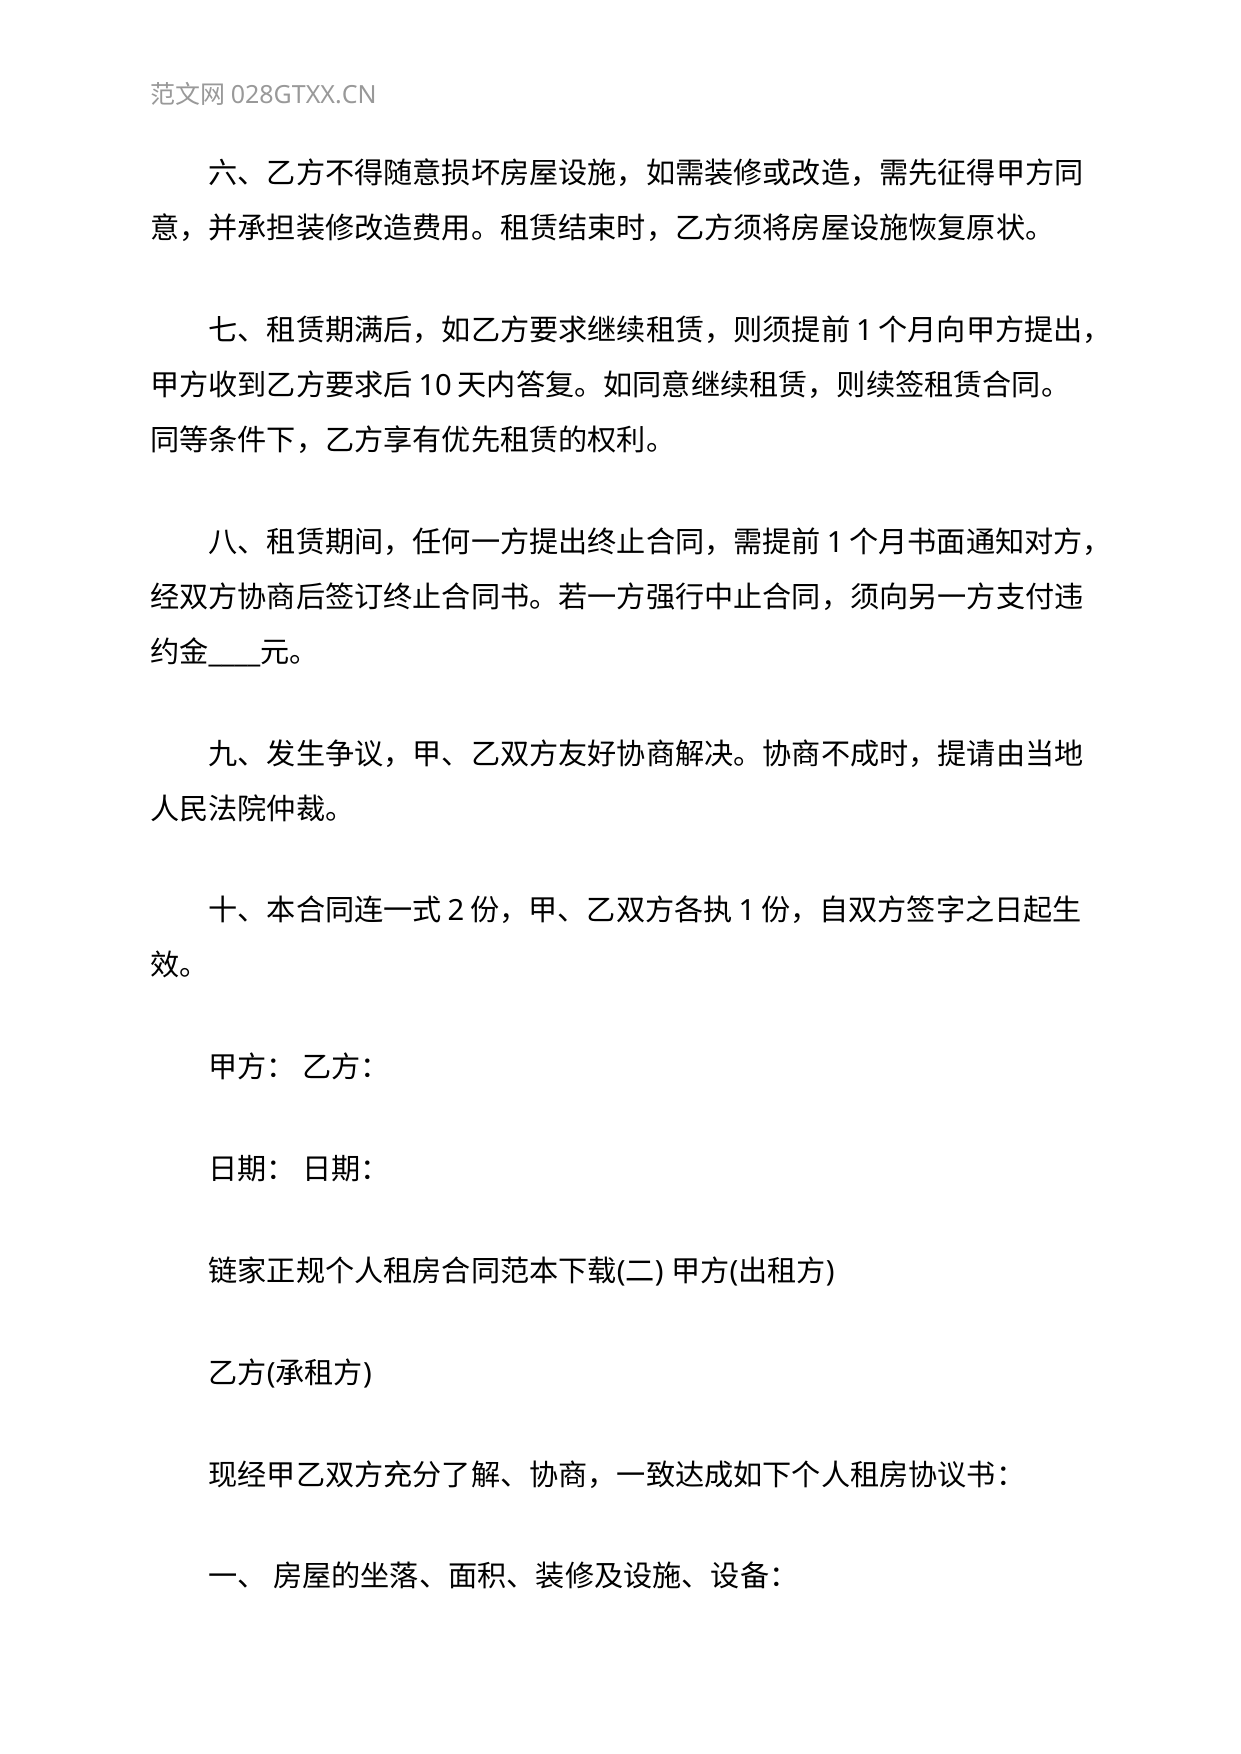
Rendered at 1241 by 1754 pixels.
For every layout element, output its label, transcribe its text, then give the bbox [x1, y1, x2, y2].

text 乙方(承租方) [150, 1349, 1090, 1392]
text 链家正规个人租房合同范本下载(二) 甲方(出租方) [150, 1247, 1090, 1290]
text 日期： 日期： [150, 1146, 1090, 1188]
text 一、 房屋的坐落、面积、装修及设施、设备： [150, 1553, 1090, 1595]
text 七、租赁期满后，如乙方要求继续租赁，则须提前1个月向甲方提出，甲方收到乙方要求后10天内答复。如同意继续租赁，则续签租赁合同。同等条件下，乙方享有优先租赁的权利。 [150, 307, 1090, 459]
text 八、租赁期间，任何一方提出终止合同，需提前1个月书面通知对方，经双方协商后签订终止合同书。若一方强行中止合同，须向另一方支付违约金____元。 [150, 518, 1090, 671]
text 十、本合同连一式2份，甲、乙双方各执1份，自双方签字之日起生效。 [150, 887, 1090, 984]
text 甲方： 乙方： [150, 1044, 1090, 1086]
text 六、乙方不得随意损坏房屋设施，如需装修或改造，需先征得甲方同意，并承担装修改造费用。租赁结束时，乙方须将房屋设施恢复原状。 [150, 150, 1090, 247]
text 九、发生争议，甲、乙双方友好协商解决。协商不成时，提请由当地人民法院仲裁。 [150, 730, 1090, 827]
text 现经甲乙双方充分了解、协商，一致达成如下个人租房协议书： [150, 1451, 1090, 1493]
